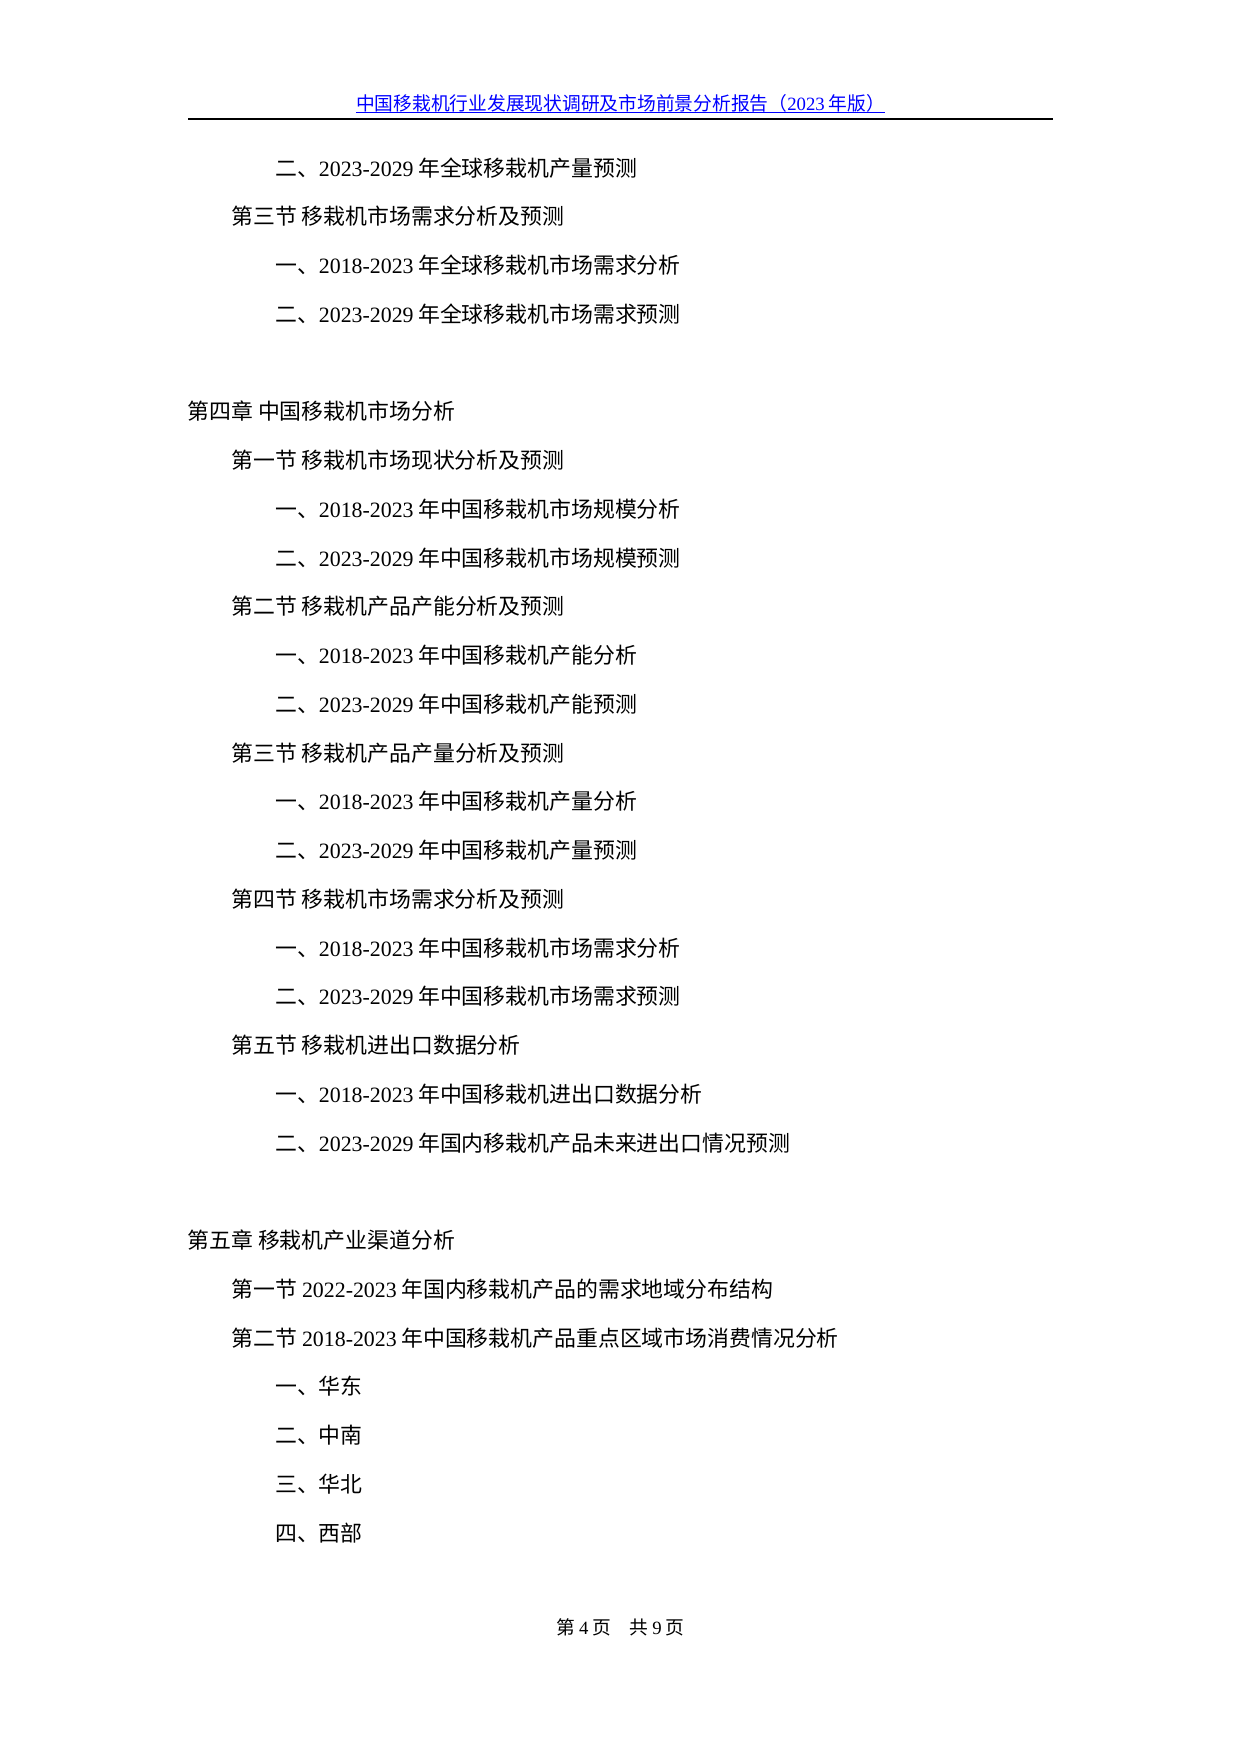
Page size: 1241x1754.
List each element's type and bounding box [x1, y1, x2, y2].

text [187, 150, 1053, 1548]
